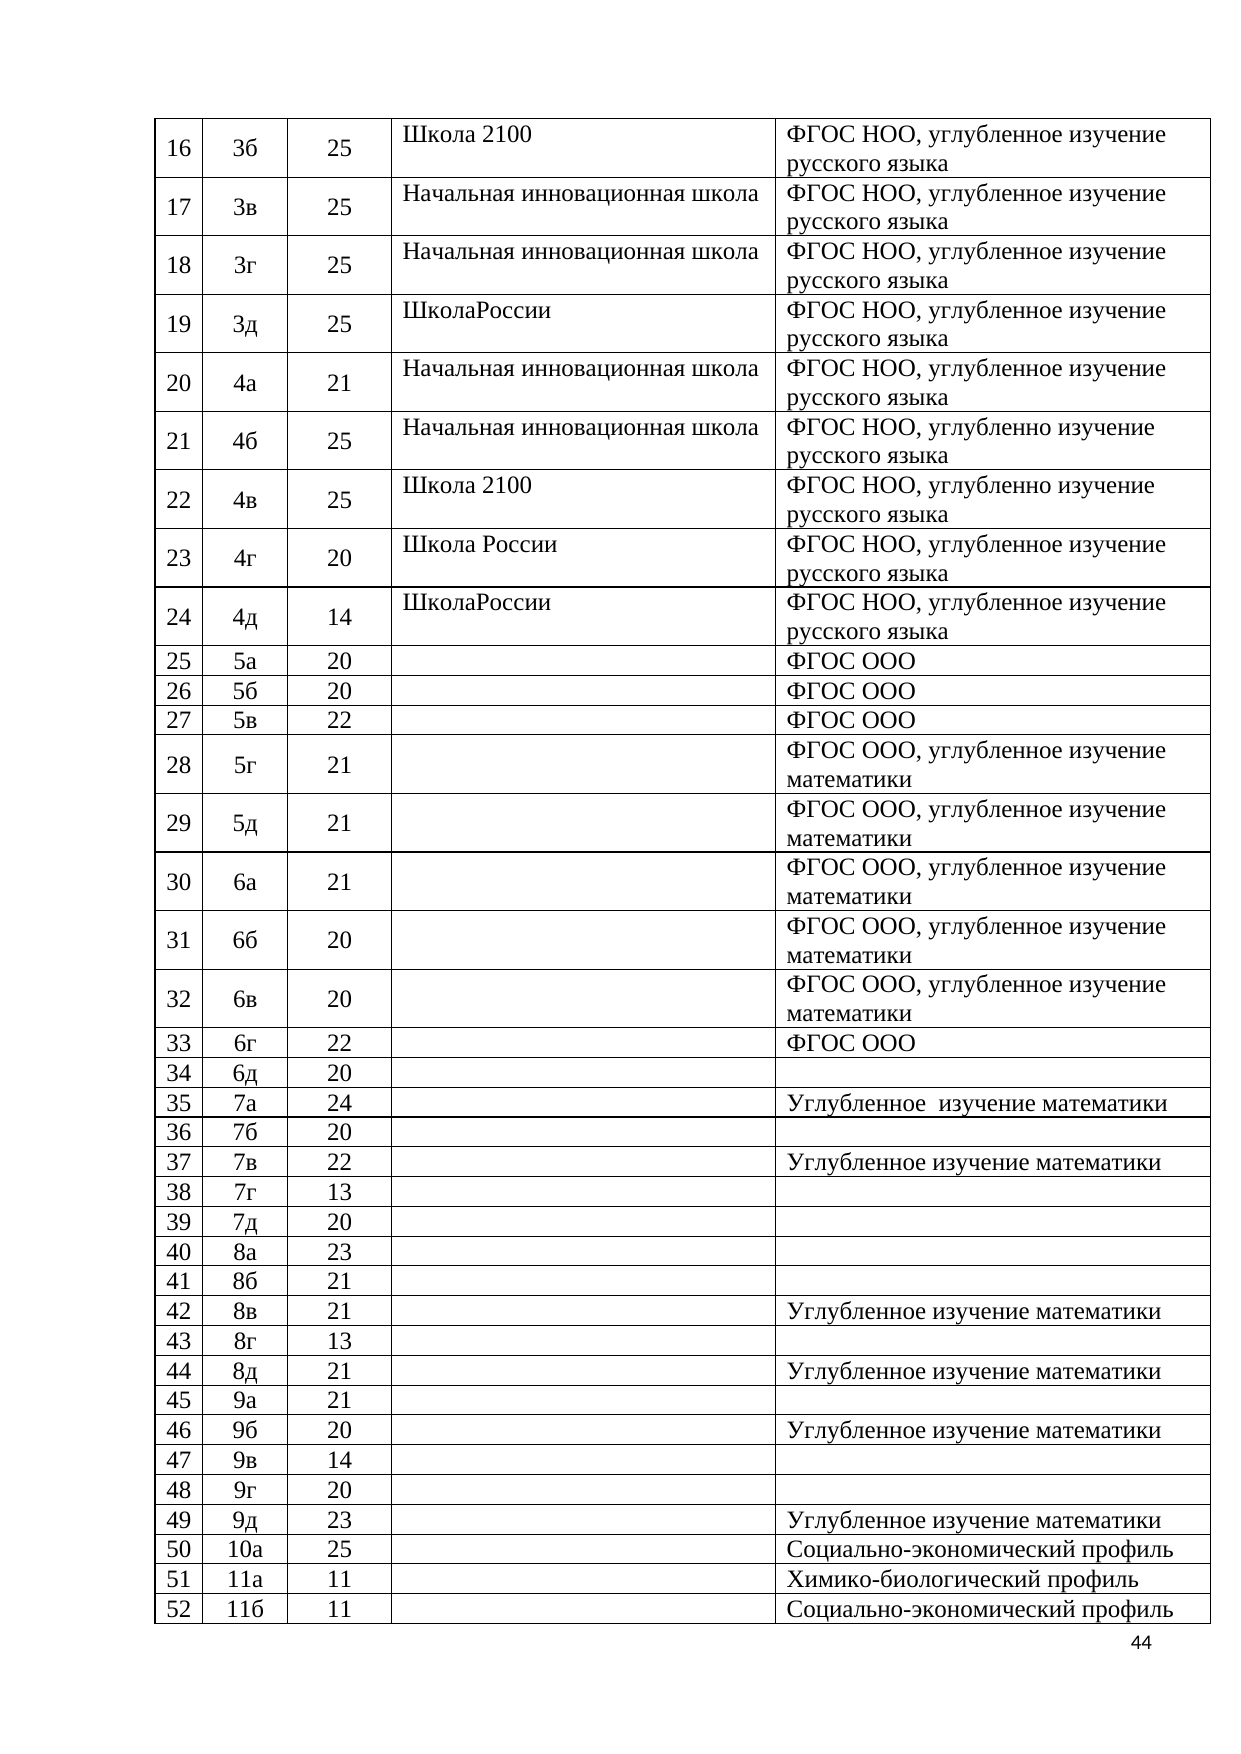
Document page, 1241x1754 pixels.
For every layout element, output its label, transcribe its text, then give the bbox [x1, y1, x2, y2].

table_cell 26 [156, 676, 202, 704]
table_cell [392, 853, 775, 910]
table_cell 9а [203, 1386, 287, 1414]
table_cell 20 [288, 1475, 391, 1504]
table_cell ФГОС НОО, углубленное изучение русского языка [776, 588, 1210, 645]
table_cell 4в [203, 470, 287, 528]
table_cell 11 [288, 1594, 391, 1623]
table_cell 25 [288, 412, 391, 469]
table_cell [392, 1594, 775, 1623]
table_cell 8в [203, 1296, 287, 1325]
table_cell 41 [156, 1266, 202, 1295]
table_cell [776, 1177, 1210, 1206]
table_cell [392, 1356, 775, 1384]
table_cell 40 [156, 1237, 202, 1265]
table_cell 16 [156, 119, 202, 177]
table_cell 4а [203, 353, 287, 411]
table_cell ФГОС НОО, углубленно изучение русского языка [776, 412, 1210, 469]
table_cell 5в [203, 706, 287, 734]
table_cell 3г [203, 236, 287, 294]
table_cell 48 [156, 1475, 202, 1504]
table_cell 20 [156, 353, 202, 411]
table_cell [776, 178, 1210, 235]
table_cell 25 [288, 470, 391, 528]
table_cell 7г [203, 1177, 287, 1206]
table_cell ШколаРоссии [392, 588, 775, 645]
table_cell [776, 236, 1210, 294]
table_cell ФГОС ООО [776, 646, 1210, 675]
table_cell 46 [156, 1415, 202, 1444]
table_cell [392, 911, 775, 968]
table_cell 13 [288, 1177, 391, 1206]
table_cell ФГОС НОО, углубленное изучение русского языка [776, 353, 1210, 411]
table_cell 21 [288, 353, 391, 411]
table_cell 44 [156, 1356, 202, 1384]
table_cell 23 [156, 529, 202, 586]
table_cell 21 [288, 735, 391, 793]
table_cell 24 [156, 588, 202, 645]
table_cell 45 [156, 1386, 202, 1414]
table_cell 7б [203, 1118, 287, 1146]
table_cell 11б [203, 1594, 287, 1623]
table_cell 3в [203, 178, 287, 235]
table_cell 23 [288, 1505, 391, 1533]
table_cell [776, 1207, 1210, 1236]
table_cell 28 [156, 735, 202, 793]
table_cell 5д [203, 794, 287, 851]
table_cell [776, 1326, 1210, 1355]
table_cell 34 [156, 1058, 202, 1087]
table_cell 19 [156, 295, 202, 352]
table_cell 11а [203, 1564, 287, 1593]
table_cell [392, 1326, 775, 1355]
table_cell 21 [288, 1266, 391, 1295]
table_cell 21 [288, 794, 391, 851]
table_cell [392, 1266, 775, 1295]
table_cell [392, 676, 775, 704]
table_cell Углубленное изучение математики [776, 1088, 1210, 1116]
table_cell 21 [288, 1356, 391, 1384]
table_cell 4г [203, 529, 287, 586]
table_cell ФГОС ООО [776, 1028, 1210, 1057]
table_cell 8б [203, 1266, 287, 1295]
table_cell Углубленное изучение математики [776, 1356, 1210, 1384]
table_cell Начальная инновационная школа [392, 236, 775, 294]
table_cell [392, 646, 775, 675]
table_cell 47 [156, 1445, 202, 1474]
table_cell [776, 1386, 1210, 1414]
table_cell 25 [288, 295, 391, 352]
table_cell [392, 1564, 775, 1593]
table_cell Школа 2100 [392, 119, 775, 177]
table_cell [392, 1296, 775, 1325]
table_cell Школа России [392, 529, 775, 586]
table_cell 36 [156, 1118, 202, 1146]
table_cell 6д [203, 1058, 287, 1087]
table_cell 20 [288, 529, 391, 586]
table_cell [392, 1028, 775, 1057]
table_cell ФГОС ООО, углубленное изучение математики [776, 970, 1210, 1027]
table_cell 7д [203, 1207, 287, 1236]
table_cell 23 [288, 1237, 391, 1265]
table_cell [392, 1237, 775, 1265]
table_cell 10а [203, 1535, 287, 1563]
table_cell 17 [156, 178, 202, 235]
table_cell 14 [288, 588, 391, 645]
table_cell 29 [156, 794, 202, 851]
table_cell ФГОС ООО [776, 676, 1210, 704]
table_cell 22 [156, 470, 202, 528]
table_cell 20 [288, 970, 391, 1027]
table_cell 25 [156, 646, 202, 675]
table_cell 22 [288, 706, 391, 734]
table_cell 31 [156, 911, 202, 968]
table_cell [392, 706, 775, 734]
table_cell 8г [203, 1326, 287, 1355]
table_cell [392, 794, 775, 851]
table_cell 37 [156, 1147, 202, 1176]
table_cell 8д [203, 1356, 287, 1384]
table_cell 13 [288, 1326, 391, 1355]
table_cell 3д [203, 295, 287, 352]
table_cell ФГОС НОО, углубленное изучение русского языка [776, 295, 1210, 352]
table_cell 20 [288, 1207, 391, 1236]
table_cell [392, 970, 775, 1027]
table_cell 7в [203, 1147, 287, 1176]
table_cell 20 [288, 1058, 391, 1087]
table_cell [776, 1266, 1210, 1295]
table_cell [776, 1118, 1210, 1146]
table_cell 14 [288, 1445, 391, 1474]
table_cell 21 [156, 412, 202, 469]
table_cell ФГОС НОО, углубленно изучение русского языка [776, 470, 1210, 528]
table_cell ШколаРоссии [392, 295, 775, 352]
table_cell 9в [203, 1445, 287, 1474]
table_cell 21 [288, 1386, 391, 1414]
table_cell [392, 1415, 775, 1444]
table_cell 6а [203, 853, 287, 910]
table_cell 39 [156, 1207, 202, 1236]
table_cell ФГОС ООО, углубленное изучение математики [776, 911, 1210, 968]
table_cell 18 [156, 236, 202, 294]
table_cell 25 [288, 1535, 391, 1563]
table_cell 11 [288, 1564, 391, 1593]
table_cell 9б [203, 1415, 287, 1444]
table_cell [392, 1147, 775, 1176]
table_cell 20 [288, 911, 391, 968]
table_cell 50 [156, 1535, 202, 1563]
table_cell 51 [156, 1564, 202, 1593]
table_cell Углубленное изучение математики [776, 1415, 1210, 1444]
table_cell 5г [203, 735, 287, 793]
table_cell 21 [288, 853, 391, 910]
table_cell [776, 1058, 1210, 1087]
table_cell 21 [288, 1296, 391, 1325]
table_cell [392, 1207, 775, 1236]
table_cell [392, 735, 775, 793]
table_cell 25 [288, 119, 391, 177]
table_cell 20 [288, 676, 391, 704]
table_cell ФГОС ООО, углубленное изучение математики [776, 735, 1210, 793]
table_cell 4б [203, 412, 287, 469]
table_cell 8а [203, 1237, 287, 1265]
table_cell 49 [156, 1505, 202, 1533]
table_cell ФГОС ООО [776, 706, 1210, 734]
table_cell Начальная инновационная школа [392, 353, 775, 411]
table_cell Начальная инновационная школа [392, 412, 775, 469]
table_cell 20 [288, 646, 391, 675]
table_cell 9г [203, 1475, 287, 1504]
table_cell 4д [203, 588, 287, 645]
table_cell 30 [156, 853, 202, 910]
table_cell [392, 1475, 775, 1504]
table_cell 6г [203, 1028, 287, 1057]
table_cell [776, 1445, 1210, 1474]
table_cell 6б [203, 911, 287, 968]
table_cell 25 [288, 236, 391, 294]
table_cell Социально-экономический профиль [776, 1535, 1210, 1563]
table_cell 38 [156, 1177, 202, 1206]
table_cell 6в [203, 970, 287, 1027]
table_cell [392, 1118, 775, 1146]
table_cell ФГОС ООО, углубленное изучение математики [776, 853, 1210, 910]
table_cell ФГОС НОО, углубленное изучение русского языка [776, 529, 1210, 586]
table_cell [392, 1445, 775, 1474]
table_cell [392, 1386, 775, 1414]
table_cell 3б [203, 119, 287, 177]
table_cell Химико-биологический профиль [776, 1564, 1210, 1593]
table_cell Начальная инновационная школа [392, 178, 775, 235]
table_cell Социально-экономический профиль [776, 1594, 1210, 1623]
table_cell 32 [156, 970, 202, 1027]
table_cell ФГОС ООО, углубленное изучение математики [776, 794, 1210, 851]
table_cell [776, 119, 1210, 177]
table_cell [392, 1535, 775, 1563]
table_cell 5б [203, 676, 287, 704]
table_cell [392, 1505, 775, 1533]
table_cell 52 [156, 1594, 202, 1623]
table_cell [392, 1177, 775, 1206]
table_cell 7а [203, 1088, 287, 1116]
table_cell 27 [156, 706, 202, 734]
table_cell 20 [288, 1118, 391, 1146]
table_cell 25 [288, 178, 391, 235]
table_cell [392, 1088, 775, 1116]
table_cell 22 [288, 1028, 391, 1057]
table_cell 43 [156, 1326, 202, 1355]
table_cell Углубленное изучение математики [776, 1296, 1210, 1325]
table_cell 42 [156, 1296, 202, 1325]
table_cell 24 [288, 1088, 391, 1116]
table_cell 9д [203, 1505, 287, 1533]
table_cell [776, 1475, 1210, 1504]
table_cell 20 [288, 1415, 391, 1444]
table_cell Школа 2100 [392, 470, 775, 528]
table_cell 35 [156, 1088, 202, 1116]
table_cell Углубленное изучение математики [776, 1147, 1210, 1176]
table_cell 5а [203, 646, 287, 675]
table_cell 22 [288, 1147, 391, 1176]
table_cell 33 [156, 1028, 202, 1057]
table_cell [392, 1058, 775, 1087]
table_cell Углубленное изучение математики [776, 1505, 1210, 1533]
table_cell [776, 1237, 1210, 1265]
